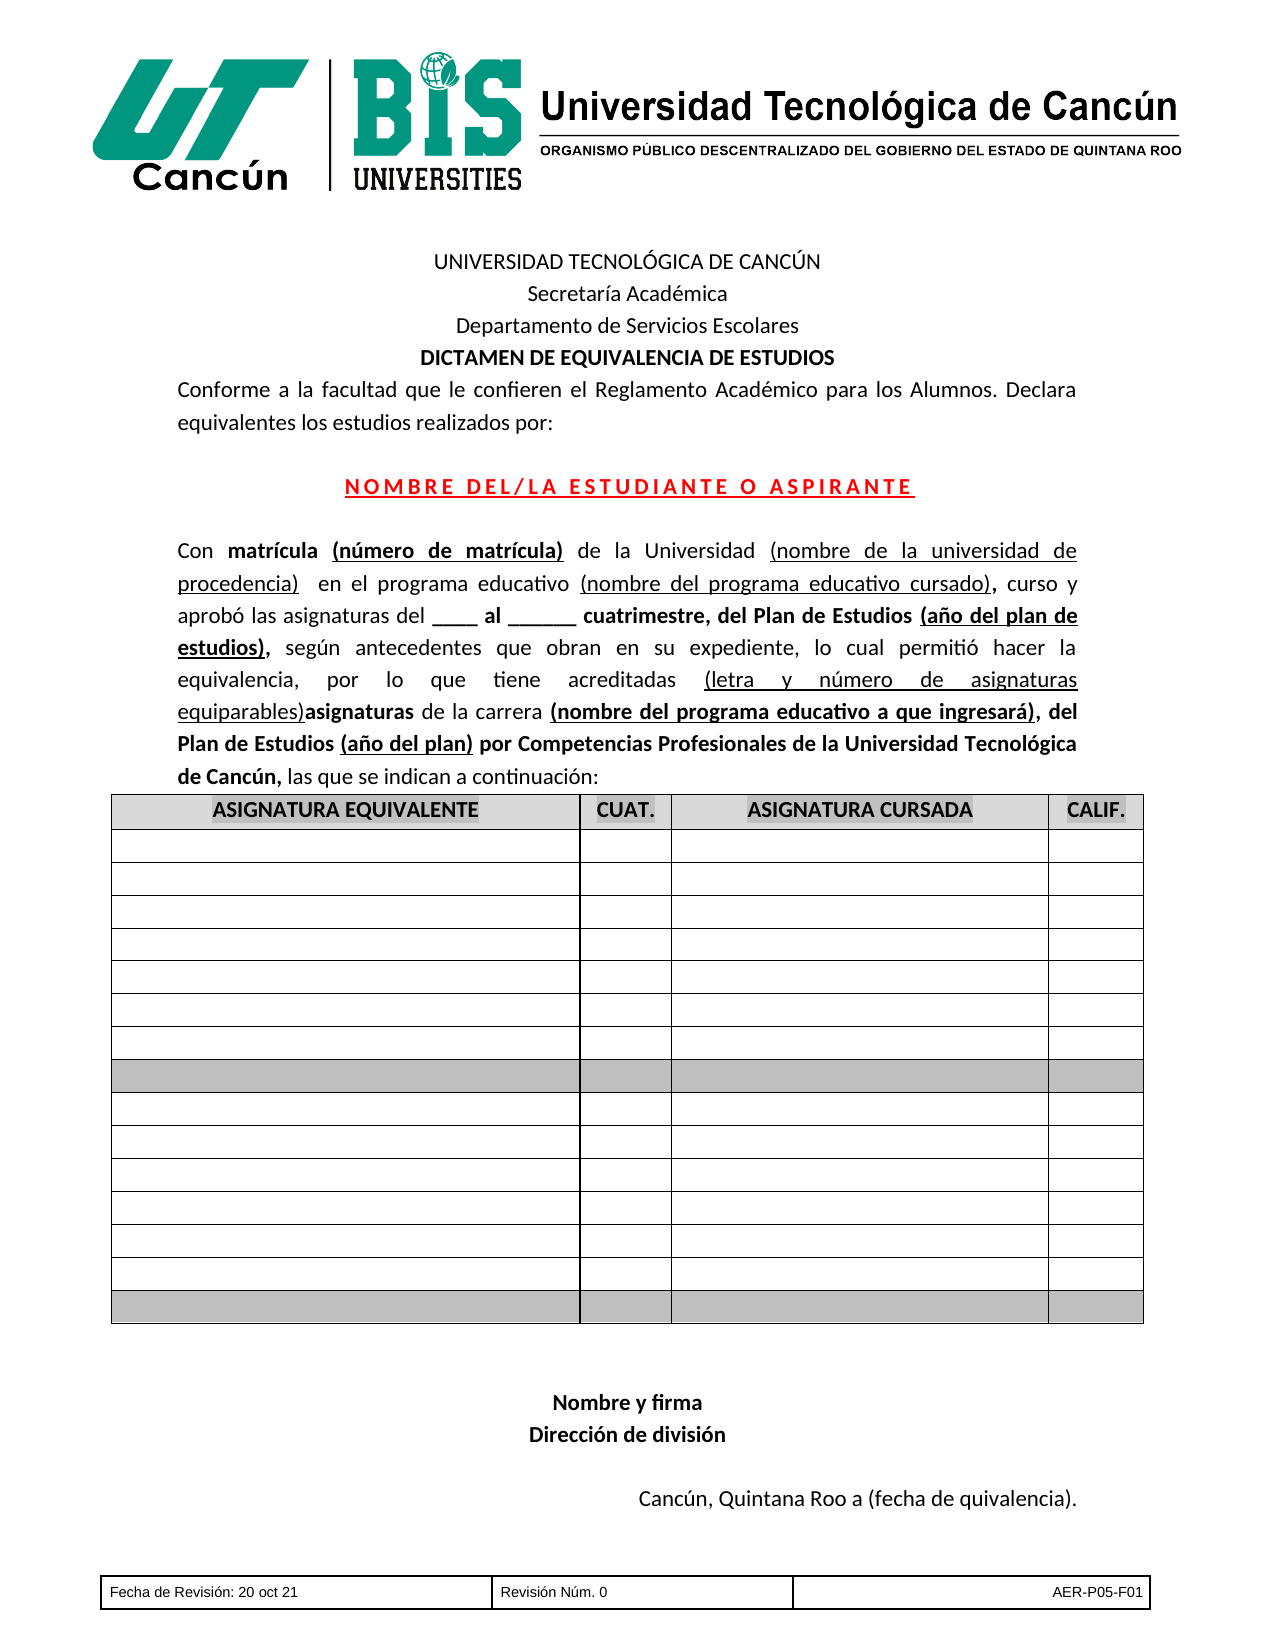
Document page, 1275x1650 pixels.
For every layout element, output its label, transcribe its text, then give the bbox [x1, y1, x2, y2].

table_cell [672, 896, 1048, 927]
text Dirección de división [177, 1420, 1078, 1448]
text Secretaría Académica [177, 279, 1078, 307]
table_cell [672, 1192, 1048, 1224]
text Departamento de Servicios Escolares [177, 311, 1078, 339]
table_cell [112, 929, 579, 960]
table_cell [672, 994, 1048, 1026]
table_cell [112, 1126, 579, 1158]
table_cell [112, 863, 579, 894]
table_cell [672, 1225, 1048, 1257]
table_cell [1049, 1192, 1143, 1224]
table_cell [1049, 1291, 1143, 1322]
table_cell [672, 1060, 1048, 1092]
table_header ASIGNATURA EQUIVALENTE [112, 795, 579, 829]
table_cell [112, 1258, 579, 1289]
text Con matrícula (número de matrícula) de la Universidad (nombre de la universidad de procedencia) en el programa educativo (nombre del programa educativo cursado), curso y aprobó las asignaturas del ____ al ______ cuatrimestre, del Plan de Estudios (año del plan de estudios), según antecedentes que obran en su expediente, lo cual permitió hacer la equivalencia, por lo que tiene acreditadas (letra y número de asignaturas equiparables)asignaturas de la carrera (nombre del programa educativo a que ingresará), del Plan de Estudios (año del plan) por Competencias Profesionales de la Universidad Tecnológica de Cancún, las que se indican a continuación: [177, 536, 1078, 790]
table_cell [672, 1258, 1048, 1289]
table_cell [581, 1060, 671, 1092]
table_cell [672, 1159, 1048, 1191]
table_cell [112, 1159, 579, 1191]
table_cell [1049, 1159, 1143, 1191]
table_cell [672, 929, 1048, 960]
table_cell [1049, 896, 1143, 927]
table_cell [581, 830, 671, 862]
table_cell [112, 1225, 579, 1257]
table_cell [581, 896, 671, 927]
table_cell [672, 830, 1048, 862]
table_cell [112, 830, 579, 862]
table_cell [1049, 1225, 1143, 1257]
table_cell [581, 863, 671, 894]
table_header CALIF. [1049, 795, 1143, 829]
text Conforme a la facultad que le confieren el Reglamento Académico para los Alumnos. Declara equivalentes los estudios realizados por: [177, 376, 1078, 436]
table_cell [1049, 1060, 1143, 1092]
table_cell [672, 1027, 1048, 1059]
table_cell [1049, 994, 1143, 1026]
text Nombre y firma [177, 1388, 1078, 1416]
table_cell [581, 929, 671, 960]
table_cell [112, 896, 579, 927]
table_cell [112, 1060, 579, 1092]
table_cell [1049, 961, 1143, 993]
table_cell [581, 1291, 671, 1322]
table_cell [112, 1291, 579, 1322]
table_cell [112, 1027, 579, 1059]
table_cell [581, 1159, 671, 1191]
table_cell [1049, 1258, 1143, 1289]
table_cell [581, 1192, 671, 1224]
text UNIVERSIDAD TECNOLÓGICA DE CANCÚN [177, 247, 1078, 275]
table_cell [1049, 830, 1143, 862]
text Cancún, Quintana Roo a (fecha de quivalencia). [177, 1484, 1078, 1512]
table_cell [1049, 929, 1143, 960]
table_cell [1049, 1093, 1143, 1125]
table_cell [672, 1291, 1048, 1322]
text DICTAMEN DE EQUIVALENCIA DE ESTUDIOS [177, 343, 1078, 371]
table_cell [581, 961, 671, 993]
table_cell [672, 863, 1048, 894]
table_cell [581, 1093, 671, 1125]
table_cell [581, 994, 671, 1026]
table_cell [672, 1093, 1048, 1125]
table_header CUAT. [581, 795, 671, 829]
table_cell [581, 1225, 671, 1257]
table_cell [112, 961, 579, 993]
table_cell [672, 1126, 1048, 1158]
table_cell [112, 1093, 579, 1125]
table_cell [581, 1258, 671, 1289]
table_cell [1049, 863, 1143, 894]
table_header ASIGNATURA CURSADA [672, 795, 1048, 829]
table_cell [1049, 1126, 1143, 1158]
table_cell [1049, 1027, 1143, 1059]
table_cell [672, 961, 1048, 993]
table_cell [112, 1192, 579, 1224]
table_cell [581, 1126, 671, 1158]
text NOMBRE DEL/LA ESTUDIANTE O ASPIRANTE [177, 472, 1078, 500]
picture [0, 1, 1275, 230]
table_cell [112, 994, 579, 1026]
table_cell [581, 1027, 671, 1059]
